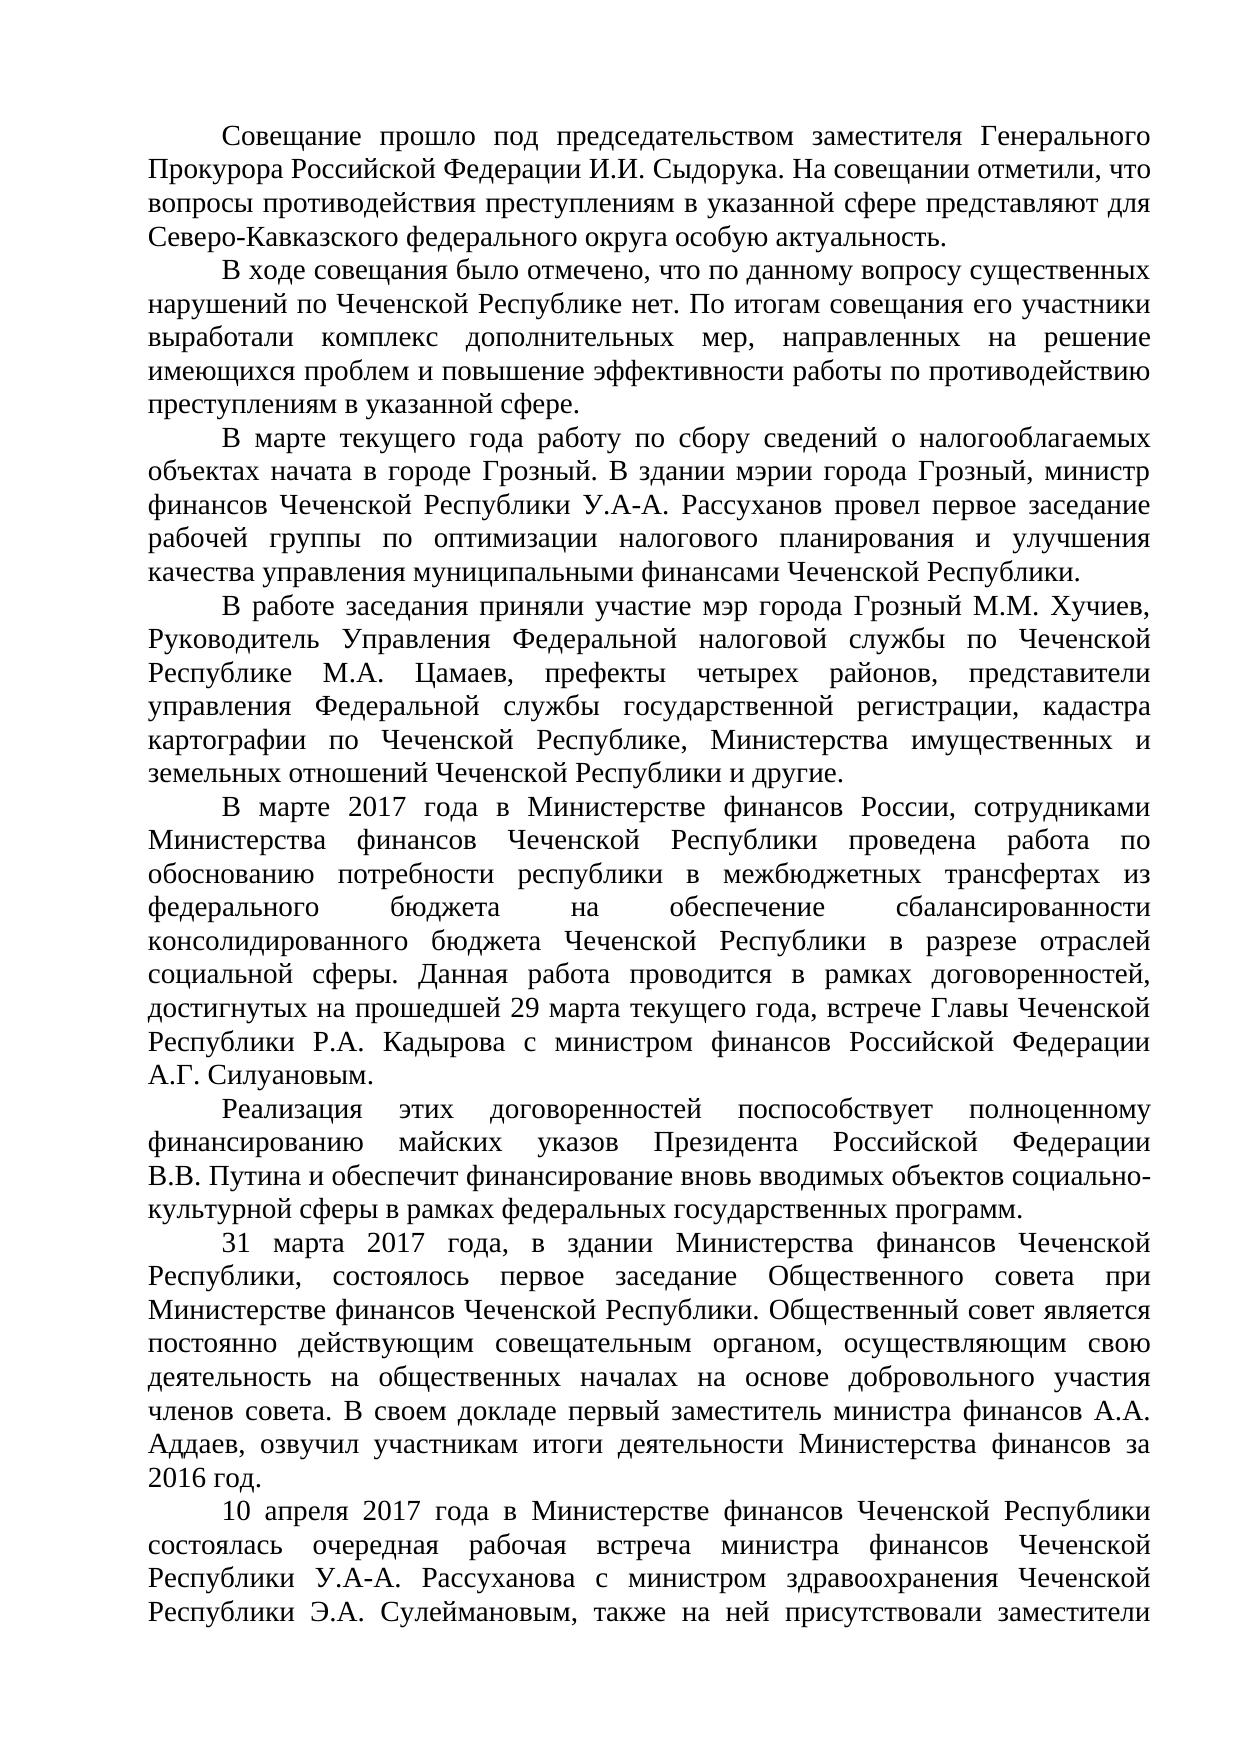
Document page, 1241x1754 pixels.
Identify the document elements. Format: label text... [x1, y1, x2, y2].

text Совещание прошло под председательством заместителя Генерального Прокурора Российской Федерации И.И. Сыдорука. На совещании отметили, что вопросы противодействия преступлениям в указанной сфере представляют для Северо-Кавказского федерального округа особую актуальность. [148, 118, 1152, 252]
text Реализация этих договоренностей поспособствует полноценному финансированию майских указов Президента Российской Федерации В.В. Путина и обеспечит финансирование вновь вводимых объектов социально-культурной сферы в рамках федеральных государственных программ. [148, 1091, 1152, 1225]
text В ходе совещания было отмечено, что по данному вопросу существенных нарушений по Чеченской Республике нет. По итогам совещания его участники выработали комплекс дополнительных мер, направленных на решение имеющихся проблем и повышение эффективности работы по противодействию преступлениям в указанной сфере. [148, 252, 1152, 420]
text В марте текущего года работу по сбору сведений о налогооблагаемых объектах начата в городе Грозный. В здании мэрии города Грозный, министр финансов Чеченской Республики У.А-А. Рассуханов провел первое заседание рабочей группы по оптимизации налогового планирования и улучшения качества управления муниципальными финансами Чеченской Республики. [148, 420, 1152, 588]
text В марте 2017 года в Министерстве финансов России, сотрудниками Министерства финансов Чеченской Республики проведена работа по обоснованию потребности республики в межбюджетных трансфертах из федерального бюджета на обеспечение сбалансированности консолидированного бюджета Чеченской Республики в разрезе отраслей социальной сферы. Данная работа проводится в рамках договоренностей, достигнутых на прошедшей 29 марта текущего года, встрече Главы Чеченской Республики Р.А. Кадырова с министром финансов Российской Федерации А.Г. Силуановым. [148, 789, 1152, 1091]
text В работе заседания приняли участие мэр города Грозный М.М. Хучиев, Руководитель Управления Федеральной налоговой службы по Чеченской Республике М.А. Цамаев, префекты четырех районов, представители управления Федеральной службы государственной регистрации, кадастра картографии по Чеченской Республике, Министерства имущественных и земельных отношений Чеченской Республики и другие. [148, 588, 1152, 789]
text 31 марта 2017 года, в здании Министерства финансов Чеченской Республики, состоялось первое заседание Общественного совета при Министерстве финансов Чеченской Республики. Общественный совет является постоянно действующим совещательным органом, осуществляющим свою деятельность на общественных началах на основе добровольного участия членов совета. В своем докладе первый заместитель министра финансов А.А. Аддаев, озвучил участникам итоги деятельности Министерства финансов за 2016 год. [148, 1225, 1152, 1493]
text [148, 1493, 1152, 1627]
